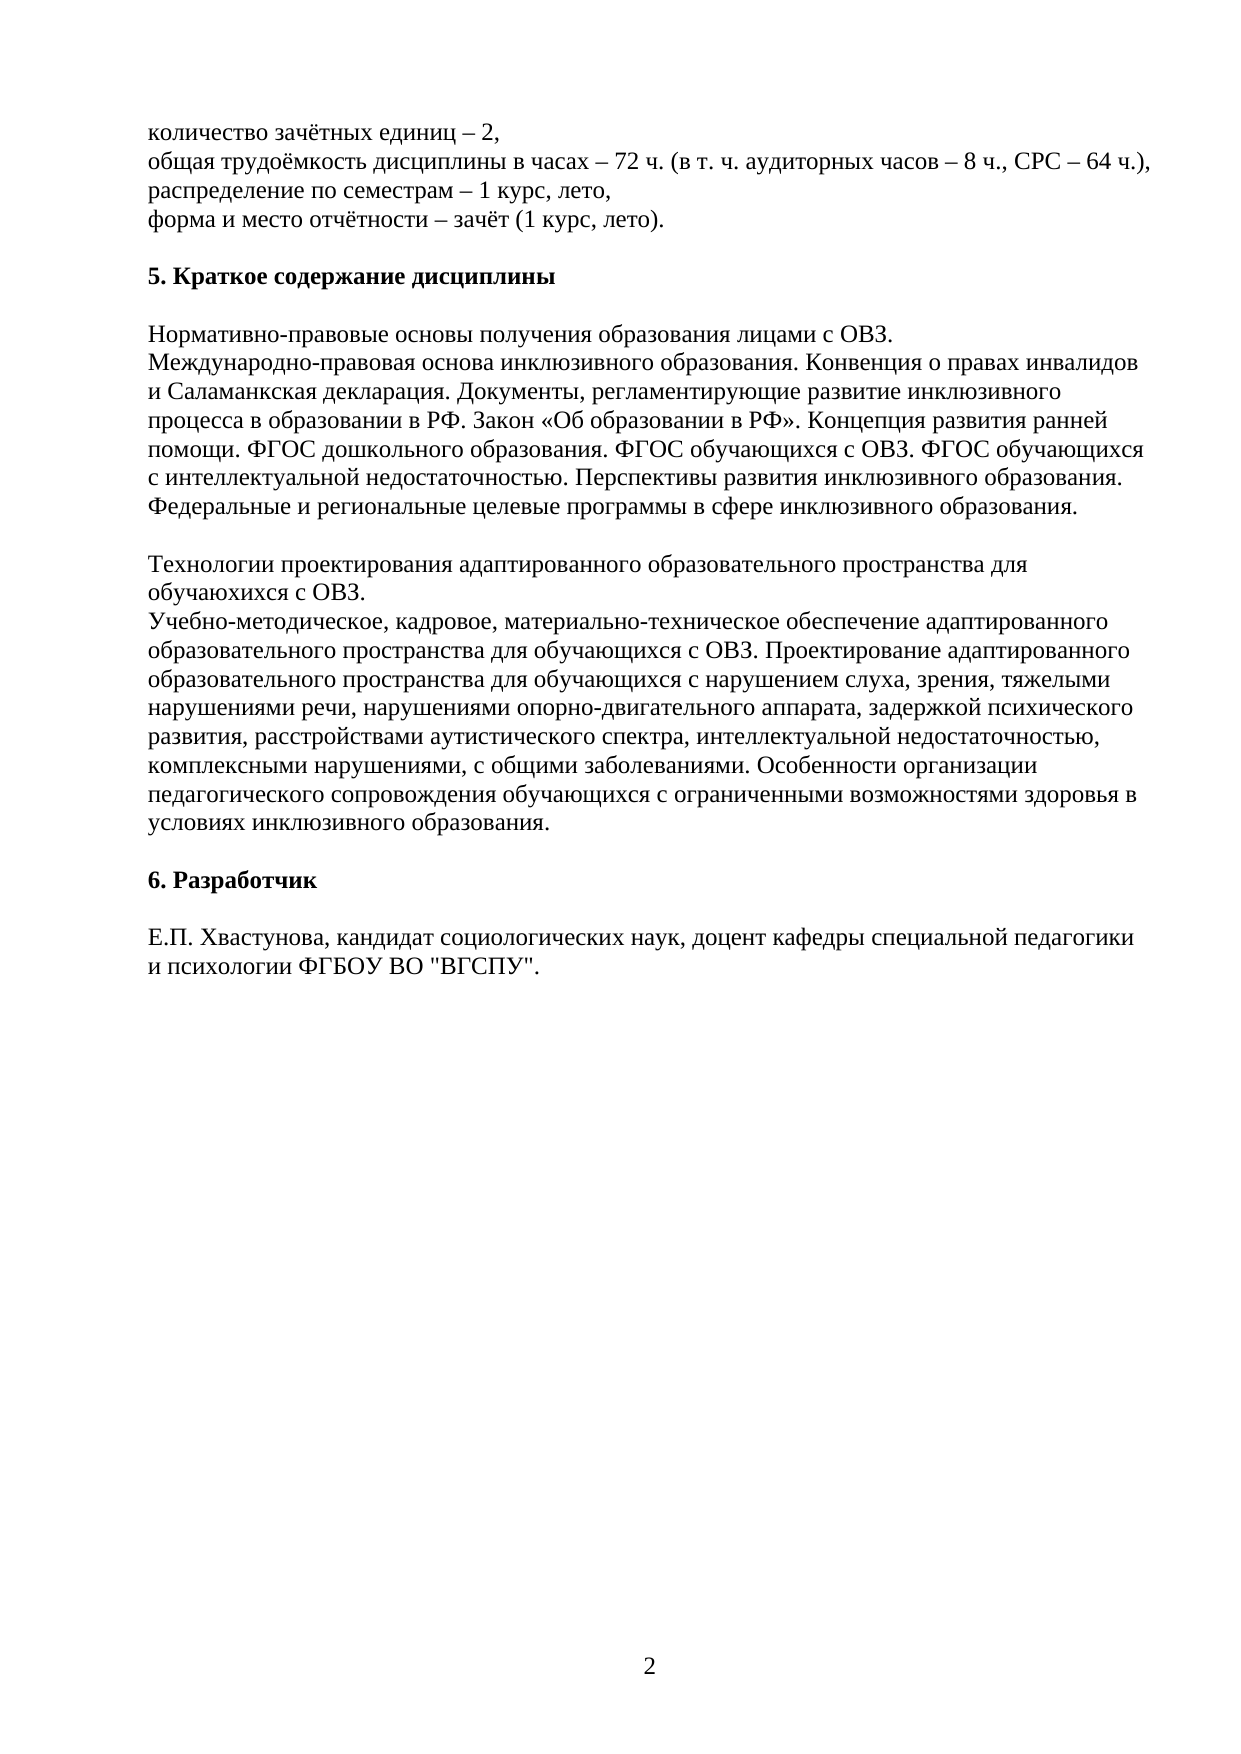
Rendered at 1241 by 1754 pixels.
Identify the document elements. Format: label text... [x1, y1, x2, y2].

text Е.П. Хвастунова, кандидат социологических наук, доцент кафедры специальной педагогики и психологии ФГБОУ ВО "ВГСПУ". [148, 922, 1152, 980]
text количество зачётных единиц – 2, [148, 117, 1152, 146]
text 6. Разработчик [148, 865, 1152, 894]
text Нормативно-правовые основы получения образования лицами с ОВЗ. Международно-правовая основа инклюзивного образования. Конвенция о правах инвалидов и Саламанкская декларация. Документы, регламентирующие развитие инклюзивного процесса в образовании в РФ. Закон «Об образовании в РФ». Концепция развития ранней помощи. ФГОС дошкольного образования. ФГОС обучающихся с ОВЗ. ФГОС обучающихся с интеллектуальной недостаточностью. Перспективы развития инклюзивного образования. Федеральные и региональные целевые программы в сфере инклюзивного образования. Технологии проектирования адаптированного образовательного пространства для обучаюхихся с ОВЗ. Учебно-методическое, кадровое, материально-техническое обеспечение адаптированного образовательного пространства для обучающихся с ОВЗ. Проектирование адаптированного образовательного пространства для обучающихся с нарушением слуха, зрения, тяжелыми нарушениями речи, нарушениями опорно-двигательного аппарата, задержкой психического развития, расстройствами аутистического спектра, интеллектуальной недостаточностью, комплексными нарушениями, с общими заболеваниями. Особенности организации педагогического сопровождения обучающихся с ограниченными возможностями здоровья в условиях инклюзивного образования. [148, 319, 1152, 865]
text форма и место отчётности – зачёт (1 курс, лето). [148, 204, 1152, 232]
text распределение по семестрам – 1 курс, лето, [148, 175, 1152, 204]
text общая трудоёмкость дисциплины в часах – 72 ч. (в т. ч. аудиторных часов – 8 ч., СРС – 64 ч.), [148, 146, 1152, 175]
text 5. Краткое содержание дисциплины [148, 261, 1152, 290]
